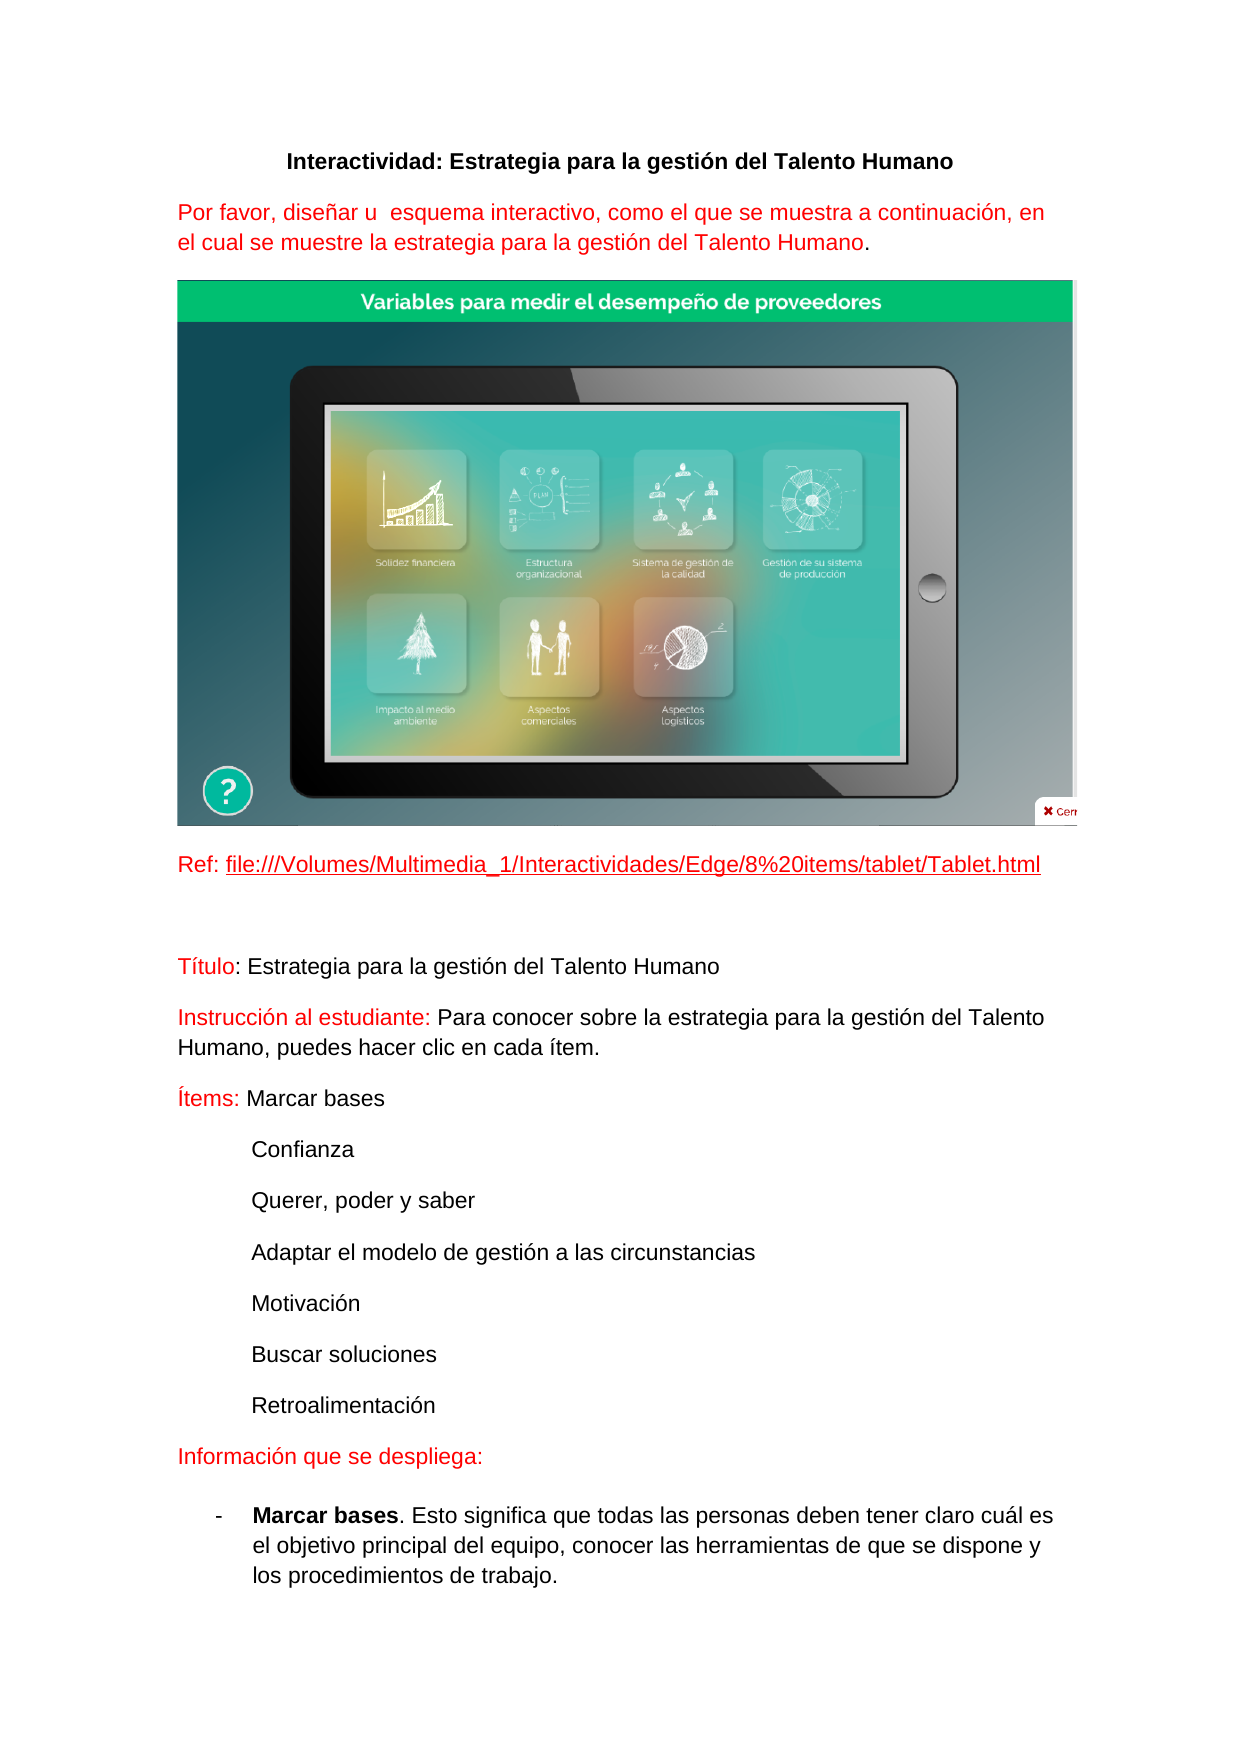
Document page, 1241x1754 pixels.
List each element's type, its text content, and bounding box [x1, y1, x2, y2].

text Adaptar el modelo de gestión a las circunstancias [251, 1238, 1063, 1265]
list Marcar bases. Esto significa que todas las personas deben tener claro cuál es el objetivo principal del equipo, conocer las herramientas de que se dispone y los procedimientos de trabajo. [215, 1502, 1063, 1589]
text Información que se despliega: [177, 1443, 1063, 1469]
text Retroalimentación [251, 1392, 1063, 1418]
text Motivación [251, 1289, 1063, 1316]
text Título: Estrategia para la gestión del Talento Humano [177, 953, 1063, 979]
picture [177, 280, 1078, 826]
text Buscar soluciones [251, 1341, 1063, 1367]
text Instrucción al estudiante: Para conocer sobre la estrategia para la gestión del Talento Humano, puedes hacer clic en cada ítem. [177, 1004, 1063, 1061]
text Por favor, diseñar u esquema interactivo, como el que se muestra a continuación, en el cual se muestre la estrategia para la gestión del Talento Humano. [177, 199, 1063, 255]
text Querer, poder y saber [251, 1187, 1063, 1214]
text Interactividad: Estrategia para la gestión del Talento Humano [177, 148, 1063, 174]
text Confianza [251, 1136, 1063, 1163]
text Ref: file:///Volumes/Multimedia_1/Interactividades/Edge/8%20items/tablet/Tablet.html [177, 851, 1063, 877]
text Ítems: Marcar bases [177, 1085, 1063, 1112]
